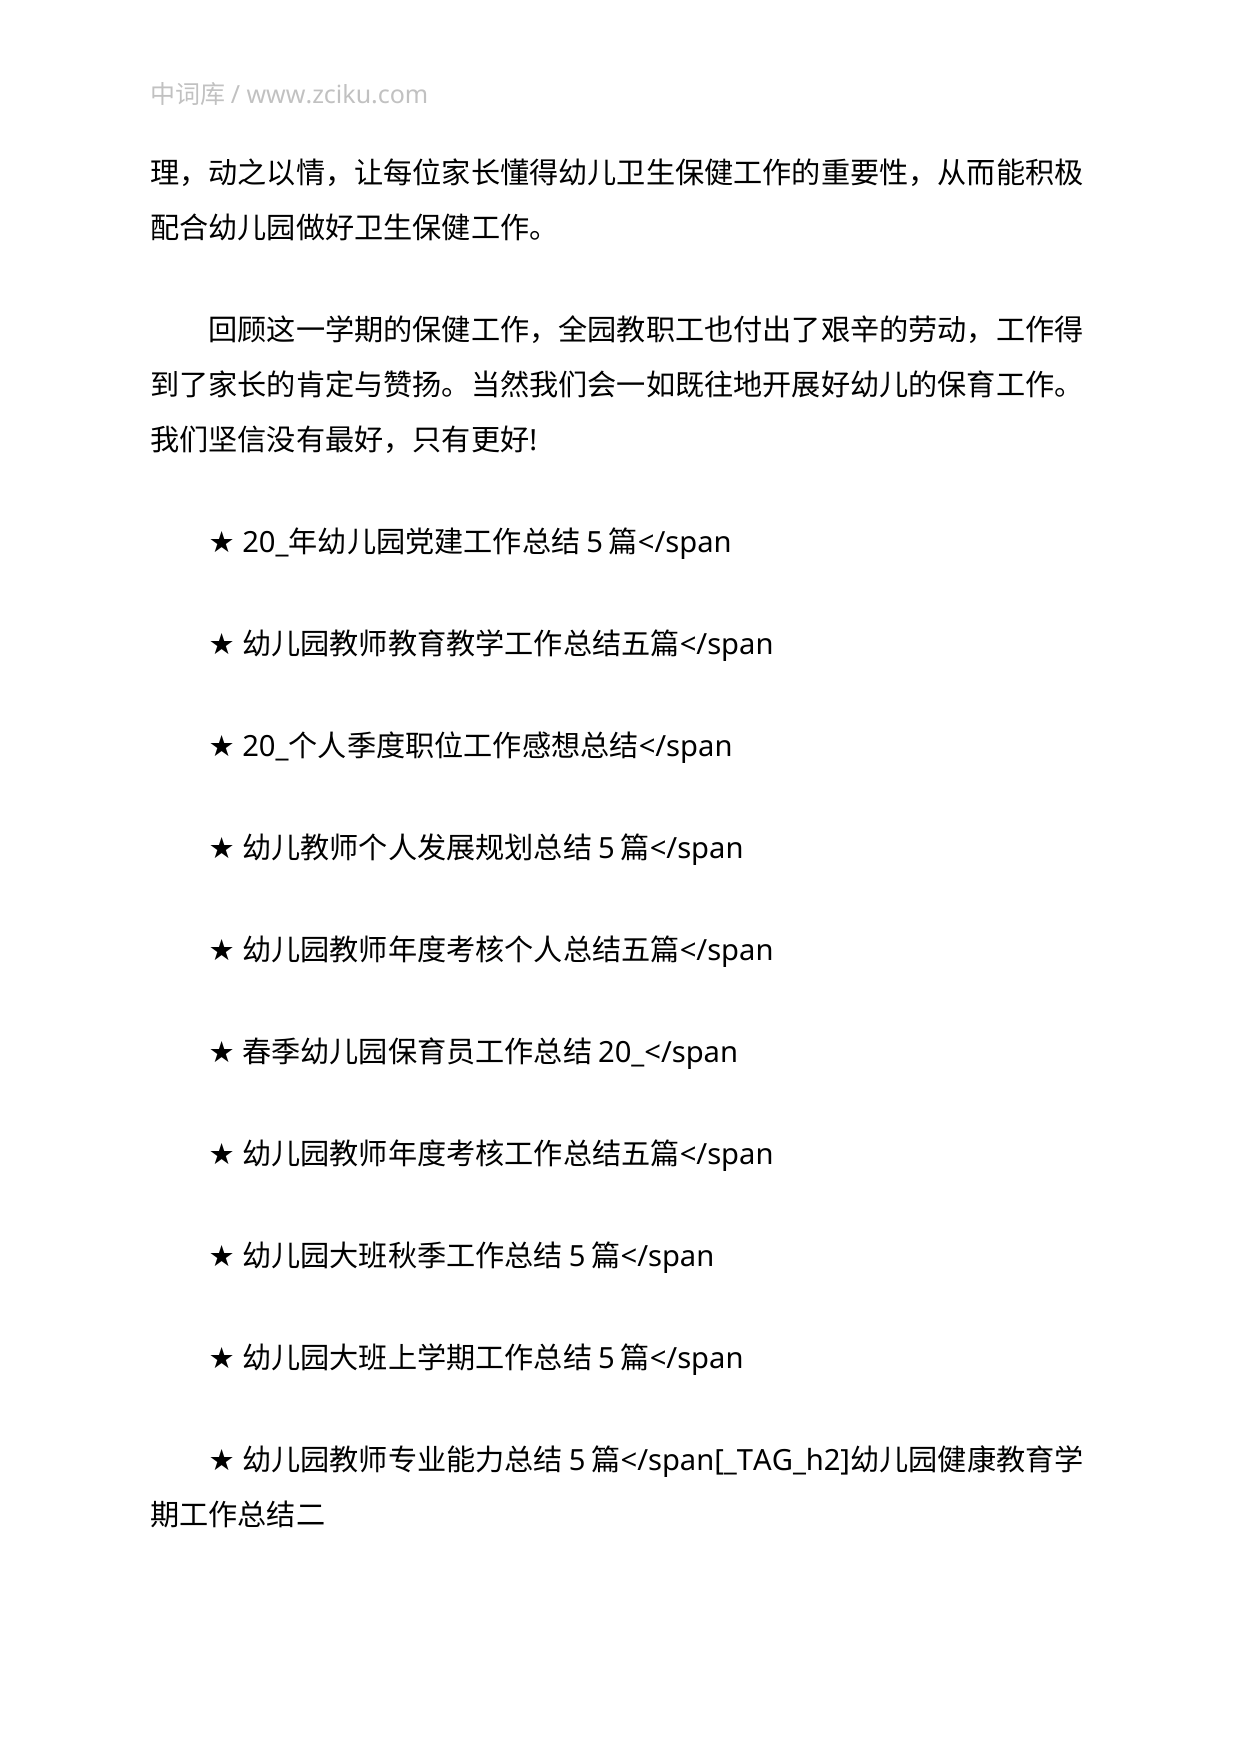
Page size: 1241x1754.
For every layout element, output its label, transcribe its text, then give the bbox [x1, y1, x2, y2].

text ★ 幼儿园教师年度考核工作总结五篇</span [150, 1130, 1090, 1173]
text ★ 幼儿园教师教育教学工作总结五篇</span [150, 620, 1090, 663]
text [150, 150, 1090, 247]
text 回顾这一学期的保健工作，全园教职工也付出了艰辛的劳动，工作得到了家长的肯定与赞扬。当然我们会一如既往地开展好幼儿的保育工作。我们坚信没有最好，只有更好! [150, 307, 1090, 459]
text ★ 20_个人季度职位工作感想总结</span [150, 722, 1090, 765]
text ★ 幼儿教师个人发展规划总结5篇</span [150, 824, 1090, 867]
text ★ 幼儿园大班秋季工作总结5篇</span [150, 1232, 1090, 1275]
text ★ 幼儿园教师专业能力总结5篇</span[_TAG_h2]幼儿园健康教育学期工作总结二 [150, 1436, 1090, 1533]
text ★ 20_年幼儿园党建工作总结5篇</span [150, 518, 1090, 561]
text ★ 幼儿园大班上学期工作总结5篇</span [150, 1334, 1090, 1377]
text ★ 春季幼儿园保育员工作总结20_</span [150, 1028, 1090, 1071]
text ★ 幼儿园教师年度考核个人总结五篇</span [150, 926, 1090, 969]
